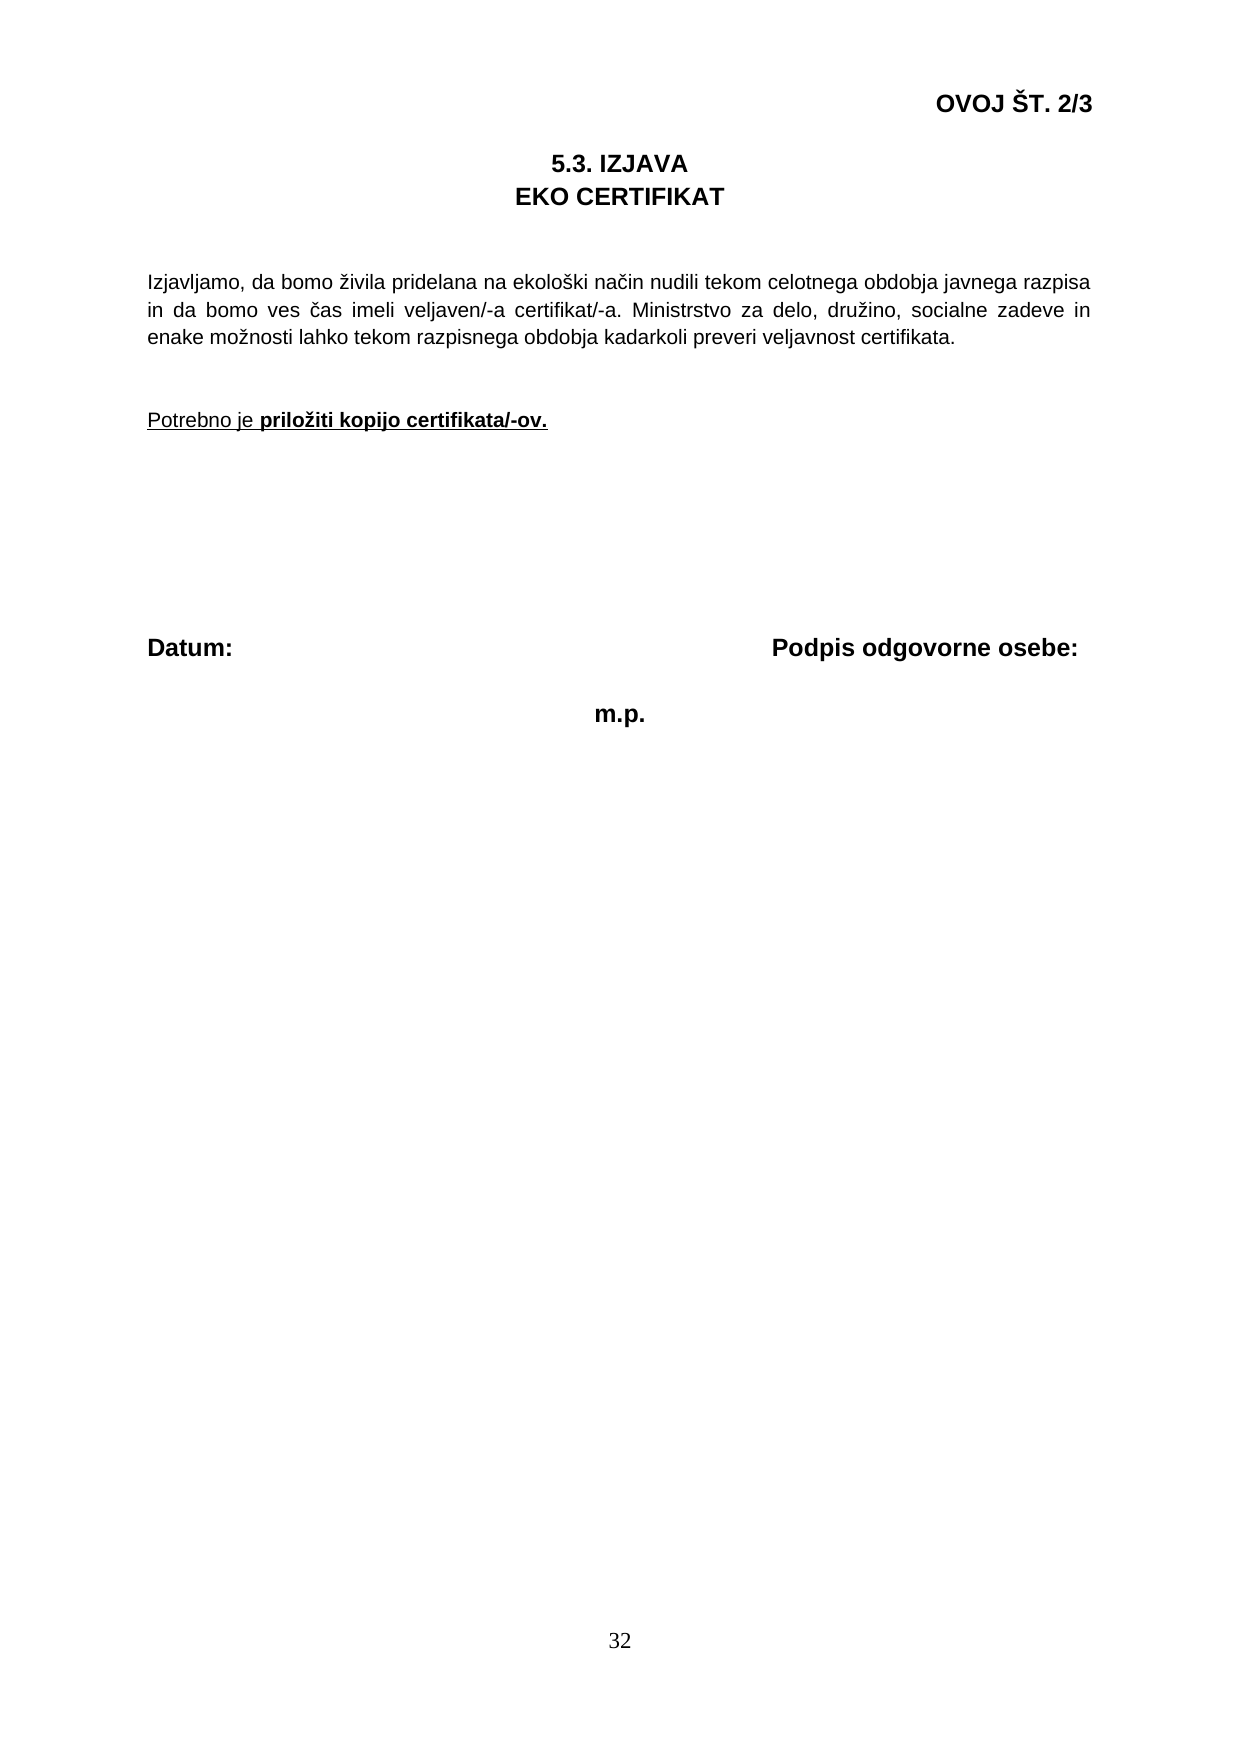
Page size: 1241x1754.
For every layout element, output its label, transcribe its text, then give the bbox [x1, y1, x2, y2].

text Potrebno je priložiti kopijo certifikata/-ov. [147, 408, 1092, 432]
text Datum: Podpis odgovorne osebe: [147, 633, 1092, 662]
text EKO CERTIFIKAT [147, 182, 1092, 211]
text 5.3. IZJAVA [147, 149, 1092, 178]
text OVOJ ŠT. 2/3 [147, 89, 1092, 117]
text m.p. [147, 699, 1092, 728]
text Izjavljamo, da bomo živila pridelana na ekološki način nudili tekom celotnega obdobja javnega razpisa in da bomo ves čas imeli veljaven/-a certifikat/-a. Ministrstvo za delo, družino, socialne zadeve in enake možnosti lahko tekom razpisnega obdobja kadarkoli preveri veljavnost certifikata. [147, 270, 1092, 349]
